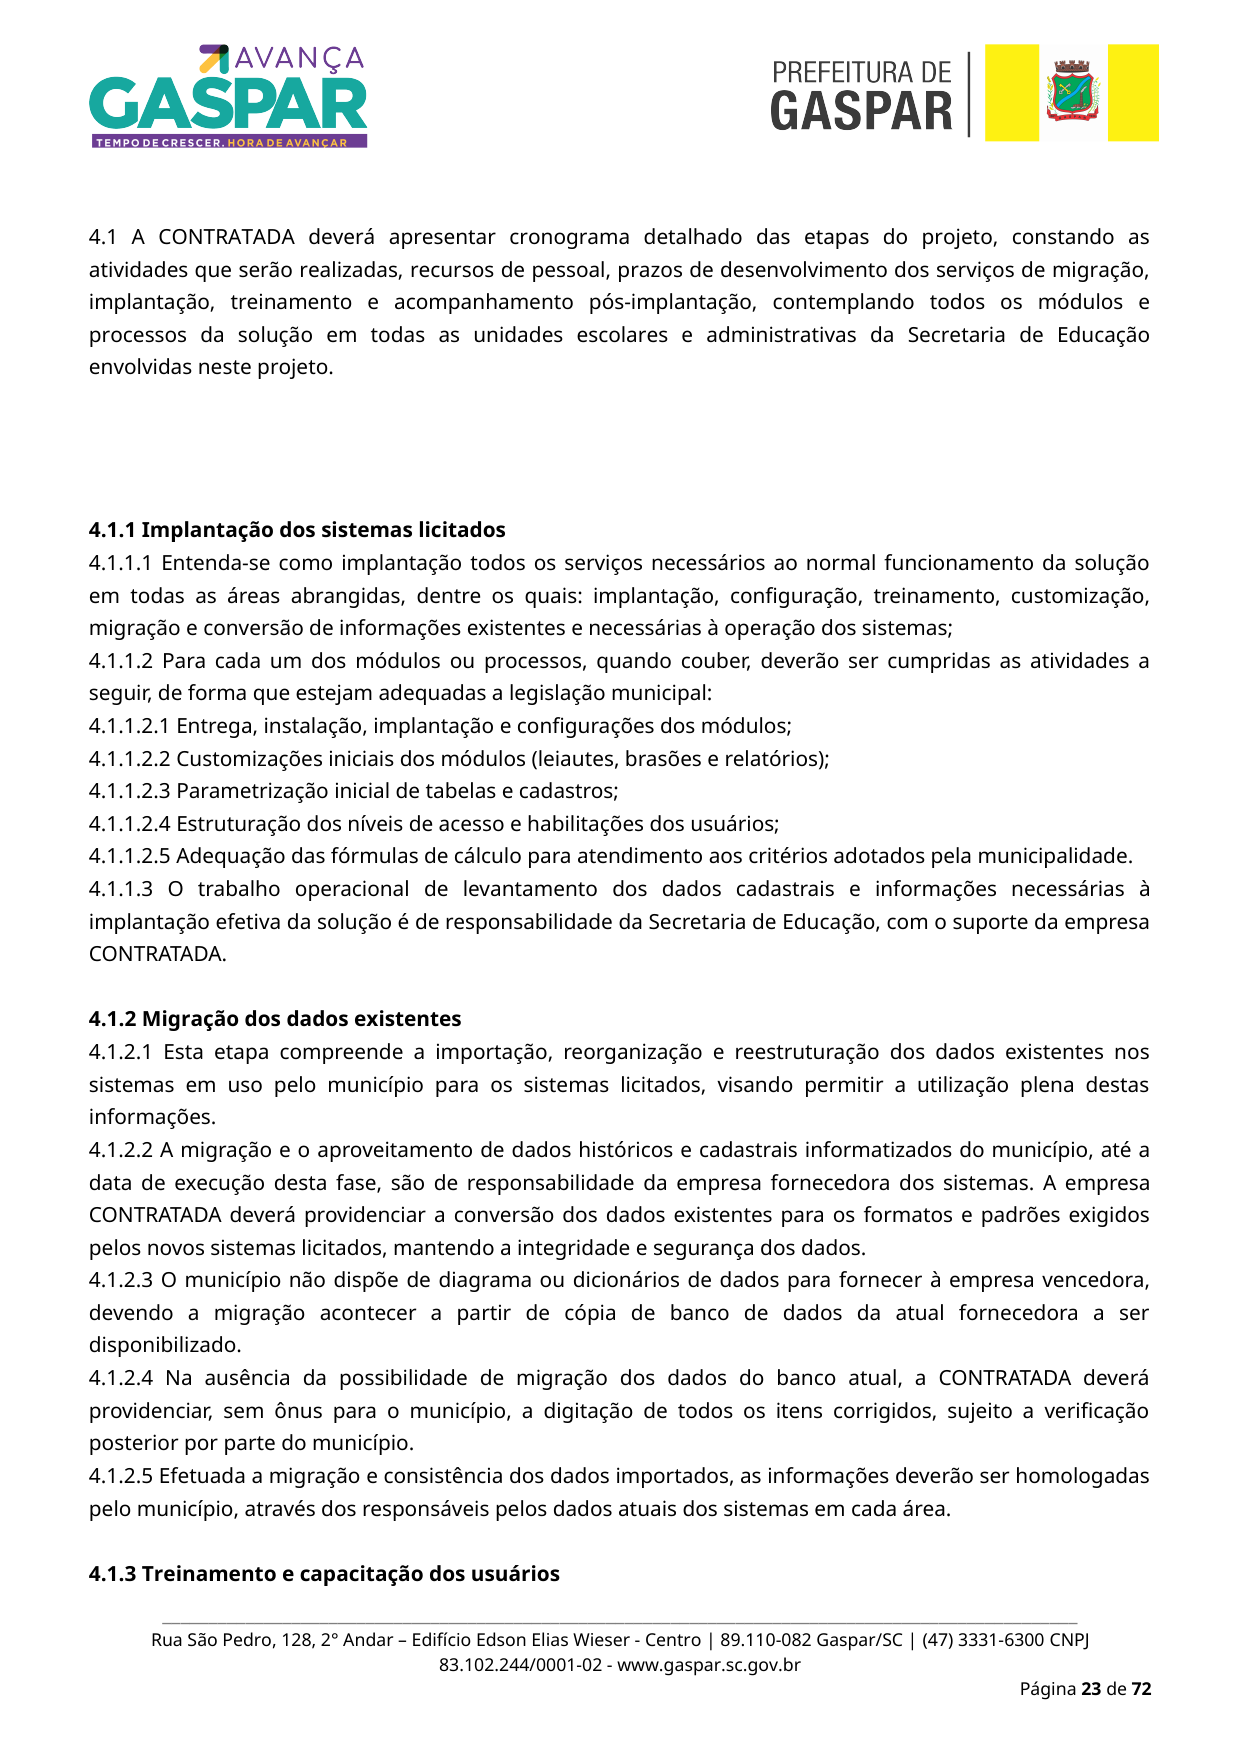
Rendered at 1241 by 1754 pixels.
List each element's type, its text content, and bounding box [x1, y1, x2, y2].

picture [771, 44, 1159, 142]
picture [89, 44, 368, 148]
text 4.1.1.2.1 Entrega, instalação, implantação e configurações dos módulos; [89, 711, 1152, 739]
text 4.1.3 Treinamento e capacitação dos usuários [89, 1559, 1152, 1587]
text 4.1.1.2 Para cada um dos módulos ou processos, quando couber, deverão ser cumpridas as atividades a seguir, de forma que estejam adequadas a legislação municipal: [89, 646, 1152, 707]
text 4.1.2.1 Esta etapa compreende a importação, reorganização e reestruturação dos dados existentes nos sistemas em uso pelo município para os sistemas licitados, visando permitir a utilização plena destas informações. [89, 1037, 1152, 1131]
text 4.1.1 Implantação dos sistemas licitados [89, 516, 1152, 544]
text 4.1.1.2.3 Parametrização inicial de tabelas e cadastros; [89, 776, 1152, 805]
text 4.1.2.3 O município não dispõe de diagrama ou dicionários de dados para fornecer à empresa vencedora, devendo a migração acontecer a partir de cópia de banco de dados da atual fornecedora a ser disponibilizado. [89, 1265, 1152, 1359]
text 4.1.2.5 Efetuada a migração e consistência dos dados importados, as informações deverão ser homologadas pelo município, através dos responsáveis pelos dados atuais dos sistemas em cada área. [89, 1461, 1152, 1522]
text 4.1.1.3 O trabalho operacional de levantamento dos dados cadastrais e informações necessárias à implantação efetiva da solução é de responsabilidade da Secretaria de Educação, com o suporte da empresa CONTRATADA. [89, 874, 1152, 968]
text 4.1 A CONTRATADA deverá apresentar cronograma detalhado das etapas do projeto, constando as atividades que serão realizadas, recursos de pessoal, prazos de desenvolvimento dos serviços de migração, implantação, treinamento e acompanhamento pós-implantação, contemplando todos os módulos e processos da solução em todas as unidades escolares e administrativas da Secretaria de Educação envolvidas neste projeto. [89, 222, 1152, 381]
text 4.1.2.2 A migração e o aproveitamento de dados históricos e cadastrais informatizados do município, até a data de execução desta fase, são de responsabilidade da empresa fornecedora dos sistemas. A empresa CONTRATADA deverá providenciar a conversão dos dados existentes para os formatos e padrões exigidos pelos novos sistemas licitados, mantendo a integridade e segurança dos dados. [89, 1135, 1152, 1261]
text 4.1.2 Migração dos dados existentes [89, 1004, 1152, 1033]
text 4.1.1.2.2 Customizações iniciais dos módulos (leiautes, brasões e relatórios); [89, 744, 1152, 772]
text 4.1.1.2.4 Estruturação dos níveis de acesso e habilitações dos usuários; [89, 809, 1152, 837]
text 4.1.1.2.5 Adequação das fórmulas de cálculo para atendimento aos critérios adotados pela municipalidade. [89, 842, 1152, 870]
text 4.1.1.1 Entenda-se como implantação todos os serviços necessários ao normal funcionamento da solução em todas as áreas abrangidas, dentre os quais: implantação, configuração, treinamento, customização, migração e conversão de informações existentes e necessárias à operação dos sistemas; [89, 548, 1152, 642]
text 4.1.2.4 Na ausência da possibilidade de migração dos dados do banco atual, a CONTRATADA deverá providenciar, sem ônus para o município, a digitação de todos os itens corrigidos, sujeito a verificação posterior por parte do município. [89, 1363, 1152, 1457]
